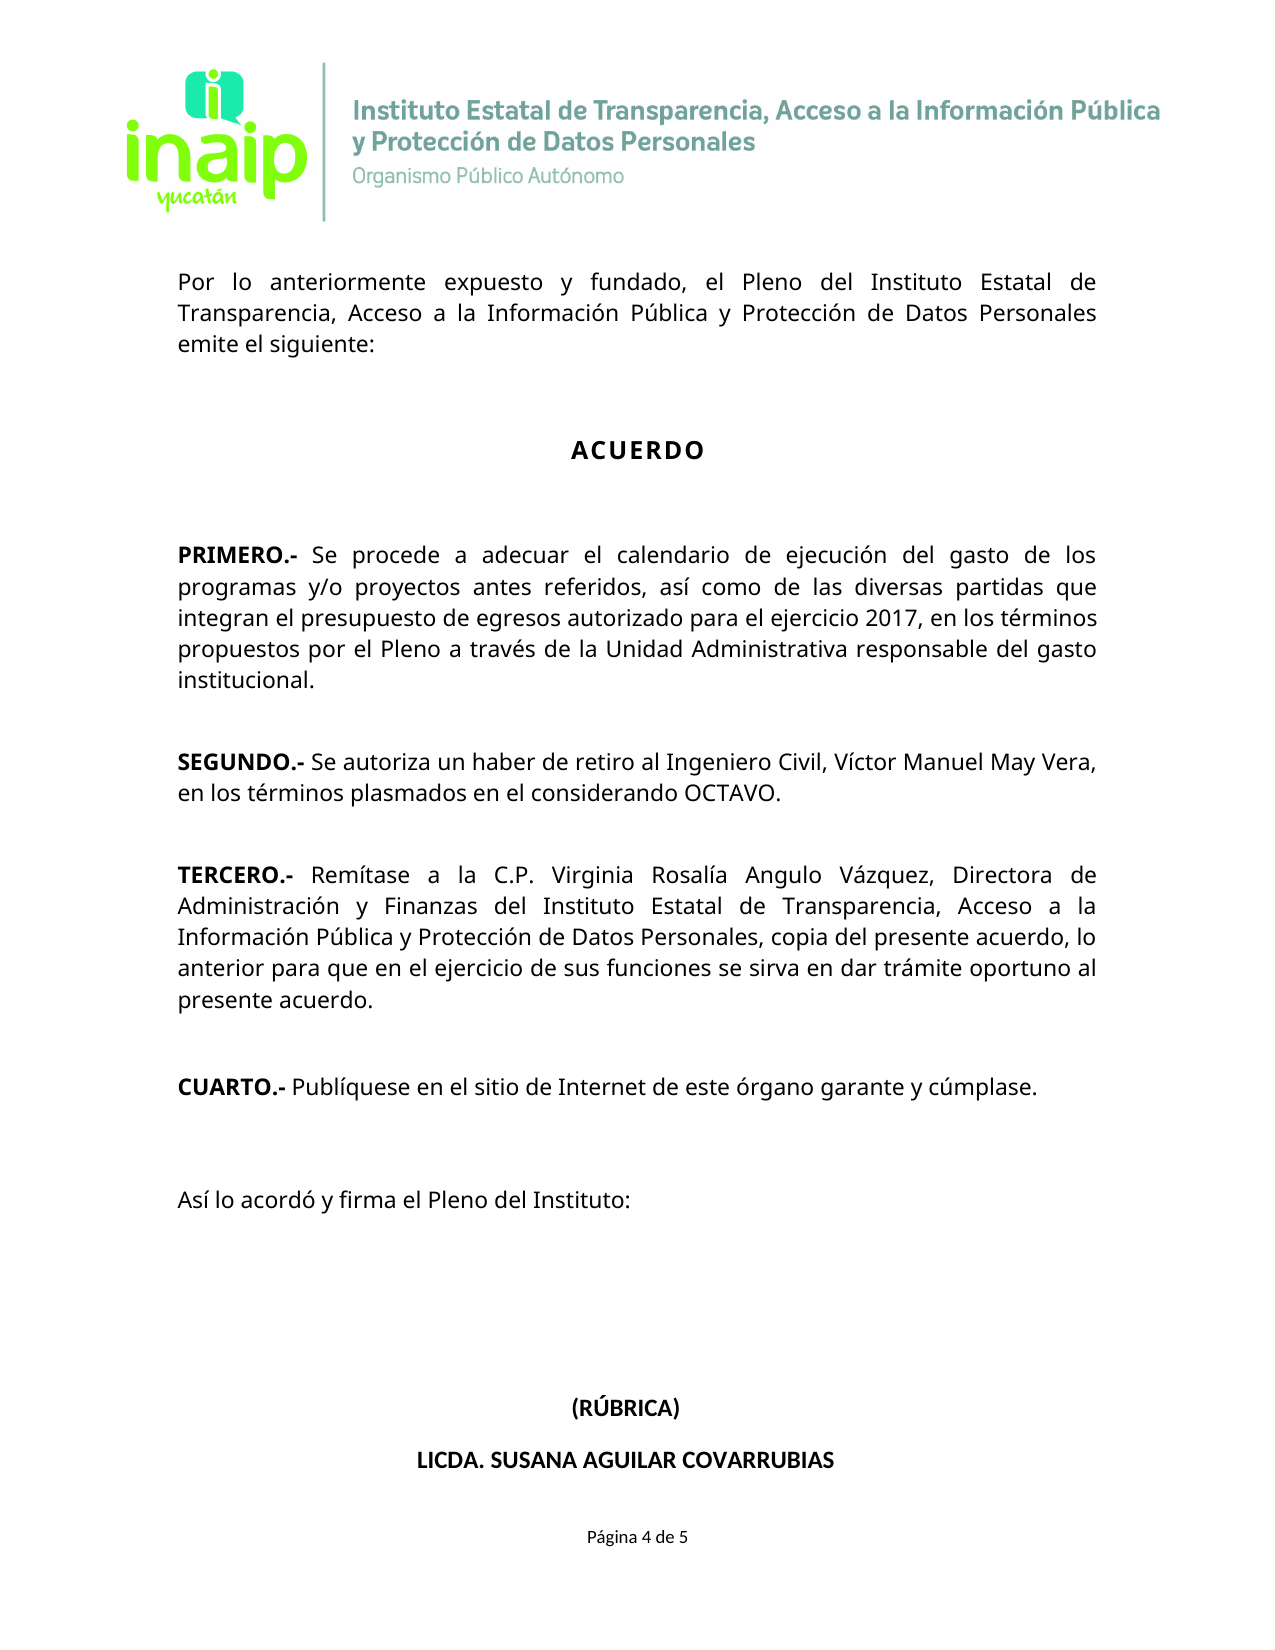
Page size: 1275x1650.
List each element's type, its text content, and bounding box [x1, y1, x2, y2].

text TERCERO.- Remítase a la C.P. Virginia Rosalía Angulo Vázquez, Directora de Administración y Finanzas del Instituto Estatal de Transparencia, Acceso a la Información Pública y Protección de Datos Personales, copia del presente acuerdo, lo anterior para que en el ejercicio de sus funciones se sirva en dar trámite oportuno al presente acuerdo. [177, 859, 1098, 1015]
table_header (RÚBRICA) LICDA. SUSANA AGUILAR COVARRUBIAS COMISIONADA PRESIDENTA [166, 1393, 1086, 1495]
picture [110, 51, 1173, 230]
text SEGUNDO.- Se autoriza un haber de retiro al Ingeniero Civil, Víctor Manuel May Vera, en los términos plasmados en el considerando OCTAVO. [177, 746, 1098, 808]
text Por lo anteriormente expuesto y fundado, el Pleno del Instituto Estatal de Transparencia, Acceso a la Información Pública y Protección de Datos Personales emite el siguiente: [177, 266, 1098, 359]
text PRIMERO.- Se procede a adecuar el calendario de ejecución del gasto de los programas y/o proyectos antes referidos, así como de las diversas partidas que integran el presupuesto de egresos autorizado para el ejercicio 2017, en los términos propuestos por el Pleno a través de la Unidad Administrativa responsable del gasto institucional. [177, 539, 1098, 696]
text Así lo acordó y firma el Pleno del Instituto: [177, 1184, 1098, 1216]
text ACUERDO [177, 432, 1098, 467]
text CUARTO.- Publíquese en el sitio de Internet de este órgano garante y cúmplase. [177, 1071, 1098, 1102]
